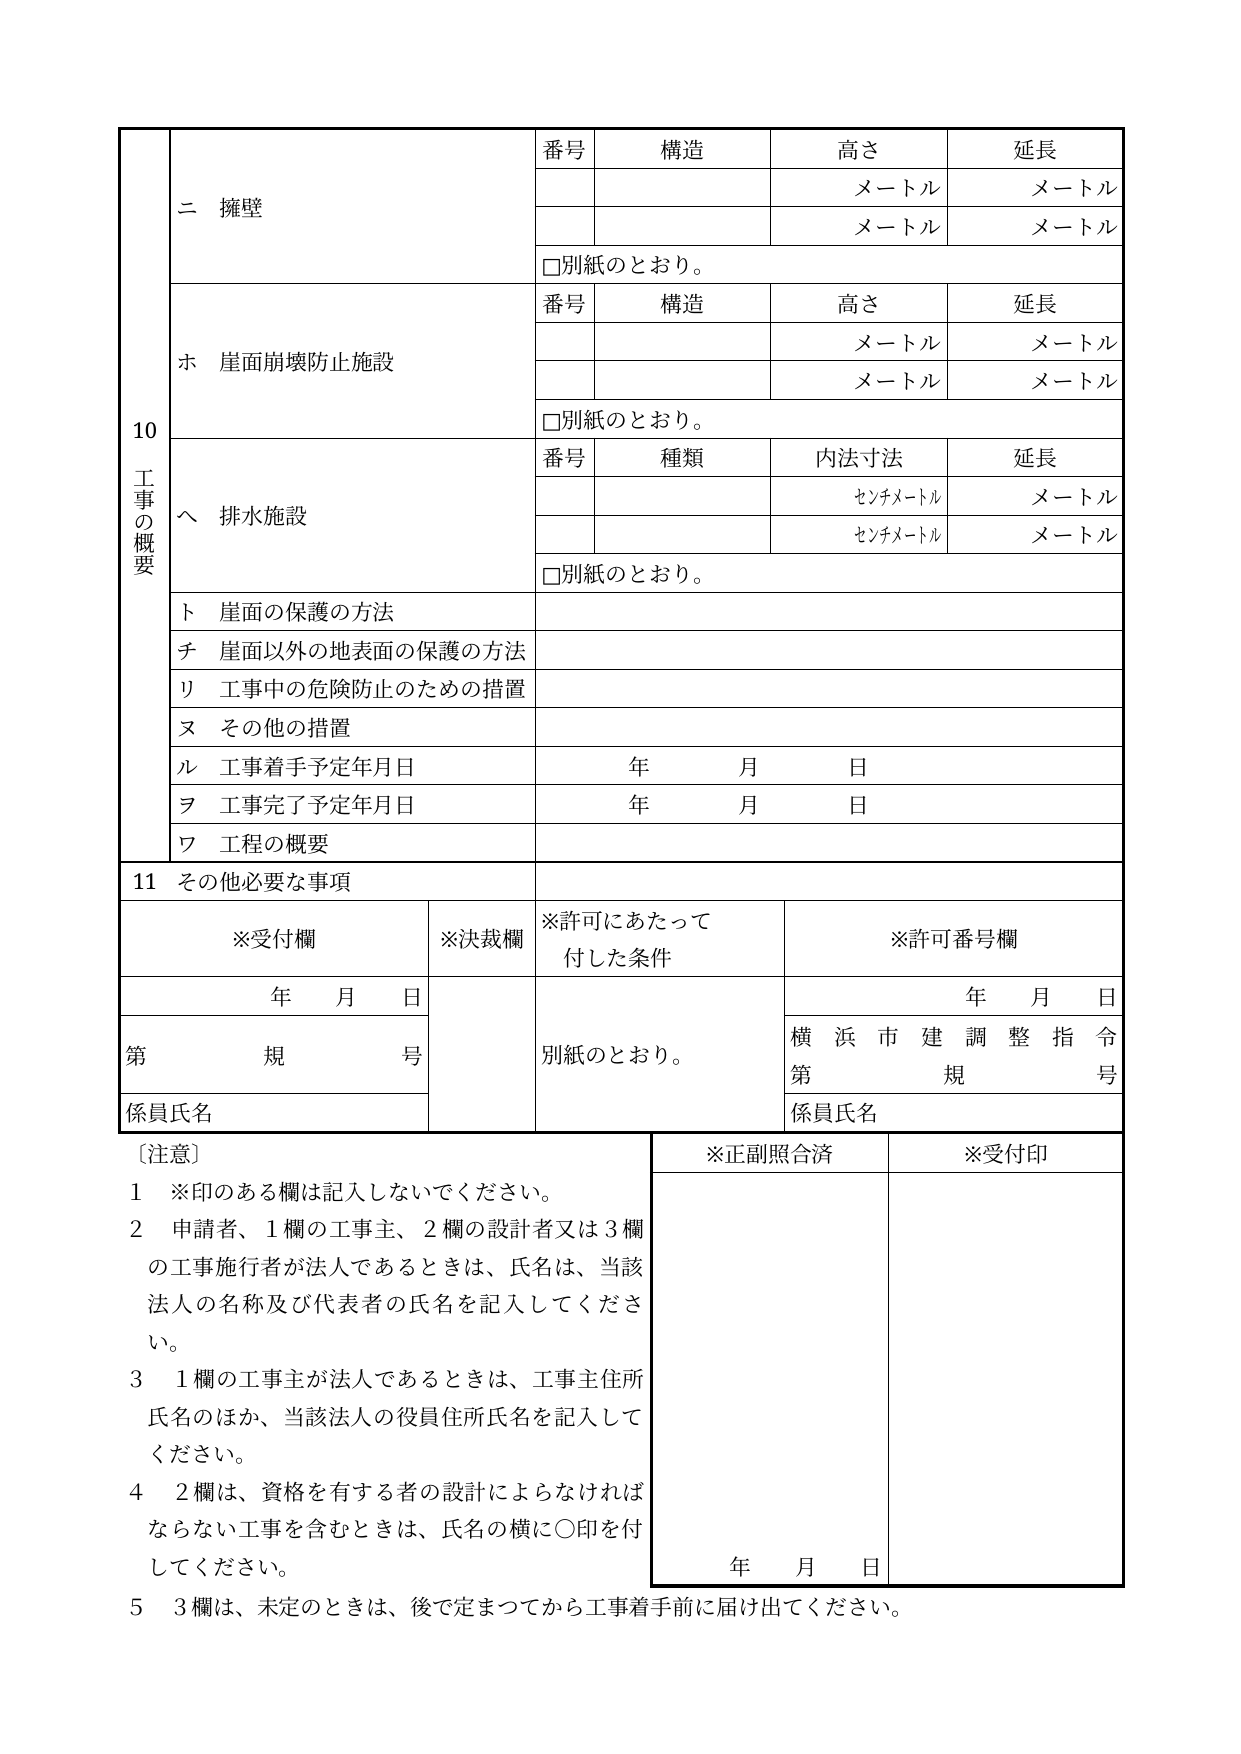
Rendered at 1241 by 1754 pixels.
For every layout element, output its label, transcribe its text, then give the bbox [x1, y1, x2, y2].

table_cell [536, 516, 594, 553]
table_cell ヲ 工事完了予定年月日 [171, 785, 535, 823]
table_cell リ 工事中の危険防止のための措置 [171, 670, 535, 707]
table_cell [536, 323, 594, 360]
table_header 構造 [595, 130, 770, 168]
table_cell センチメートル [771, 477, 947, 514]
table_cell [536, 361, 594, 399]
table_cell [595, 323, 770, 360]
table_cell [536, 593, 1122, 630]
table_cell メートル [948, 516, 1122, 553]
table_cell [595, 516, 770, 553]
table_cell 別紙のとおり。 [536, 977, 784, 1131]
table_cell 延長 [948, 439, 1122, 476]
table_cell [595, 477, 770, 514]
table_cell へ 排水施設 [171, 439, 535, 592]
table_cell センチメートル [771, 516, 947, 553]
table_header 10 工事の概要 [121, 130, 169, 861]
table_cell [120, 1584, 1124, 1625]
table_cell チ 崖面以外の地表面の保護の方法 [171, 631, 535, 669]
table_cell [536, 863, 1122, 900]
table_header 延長 [948, 130, 1122, 168]
table_cell [595, 169, 770, 206]
table_cell 番号 [536, 284, 594, 322]
table_cell 11 [121, 863, 170, 900]
table_cell 高さ [771, 284, 947, 322]
table_cell メートル [948, 169, 1122, 206]
table_cell メートル [948, 207, 1122, 245]
table_cell [429, 977, 535, 1131]
table_cell ※許可番号欄 [785, 901, 1122, 976]
table_cell [536, 207, 594, 245]
table_header 高さ [771, 130, 947, 168]
table_cell メートル [948, 361, 1122, 399]
table_header 番号 [536, 130, 594, 168]
table_cell 係員氏名 [785, 1094, 1122, 1131]
table_cell メートル [771, 323, 947, 360]
table_cell ホ 崖面崩壊防止施設 [171, 284, 535, 437]
table_cell メートル [771, 169, 947, 206]
table_cell 横浜市建調整指令 第規号 [785, 1016, 1122, 1093]
table_cell [536, 631, 1122, 669]
table_cell 延長 [948, 284, 1122, 322]
table_cell 内法寸法 [771, 439, 947, 476]
table_cell [595, 207, 770, 245]
table_cell 年 月 日 [536, 785, 1122, 823]
table_cell [889, 1173, 1122, 1584]
table_cell ※受付印 [889, 1134, 1122, 1172]
table_cell □別紙のとおり。 [536, 246, 1122, 283]
table_cell 構造 [595, 284, 770, 322]
table_cell メートル [948, 323, 1122, 360]
table_cell ワ 工程の概要 [171, 824, 535, 861]
table_cell 年 月 日 [121, 977, 428, 1014]
table_cell 年 月 日 [653, 1173, 888, 1584]
table_header ニ 擁壁 [171, 130, 535, 283]
table_cell その他必要な事項 [170, 863, 535, 900]
table_cell [536, 708, 1122, 746]
table_cell 番号 [536, 439, 594, 476]
table_cell ※受付欄 [121, 901, 428, 976]
table_cell ※決裁欄 [429, 901, 535, 976]
table_cell [536, 824, 1122, 861]
table_cell 年 月 日 [536, 747, 1122, 784]
table_cell ※正副照合済 [653, 1134, 888, 1172]
table_cell ル 工事着手予定年月日 [171, 747, 535, 784]
table_cell ヌ その他の措置 [171, 708, 535, 746]
table_cell [536, 477, 594, 514]
table_cell 〔注意〕 １ ※印のある欄は記入しないでください。 ２ 申請者、１欄の工事主、２欄の設計者又は３欄の工事施行者が法人であるときは、氏名は、当該法人の名称及び代表者の氏名を記入してください。 ３ １欄の工事主が法人であるときは、工事主住所氏名のほか、当該法人の役員住所氏名を記入してください。 ４ ２欄は、資格を有する者の設計によらなければならない工事を含むときは、氏名の横に○印を付してください。 [120, 1134, 650, 1584]
table_cell 種類 [595, 439, 770, 476]
table_cell 係員氏名 [121, 1094, 428, 1131]
table_cell メートル [948, 477, 1122, 514]
table_cell 第規号 [121, 1016, 428, 1093]
table_cell □別紙のとおり。 [536, 400, 1122, 437]
table_cell □別紙のとおり。 [536, 554, 1122, 592]
table_cell [536, 169, 594, 206]
table_cell [595, 361, 770, 399]
table_cell 年 月 日 [785, 977, 1122, 1014]
table_cell [536, 670, 1122, 707]
table_cell ※許可にあたって 付した条件 [536, 901, 784, 976]
table_cell メートル [771, 207, 947, 245]
table_cell メートル [771, 361, 947, 399]
table_cell ト 崖面の保護の方法 [171, 593, 535, 630]
